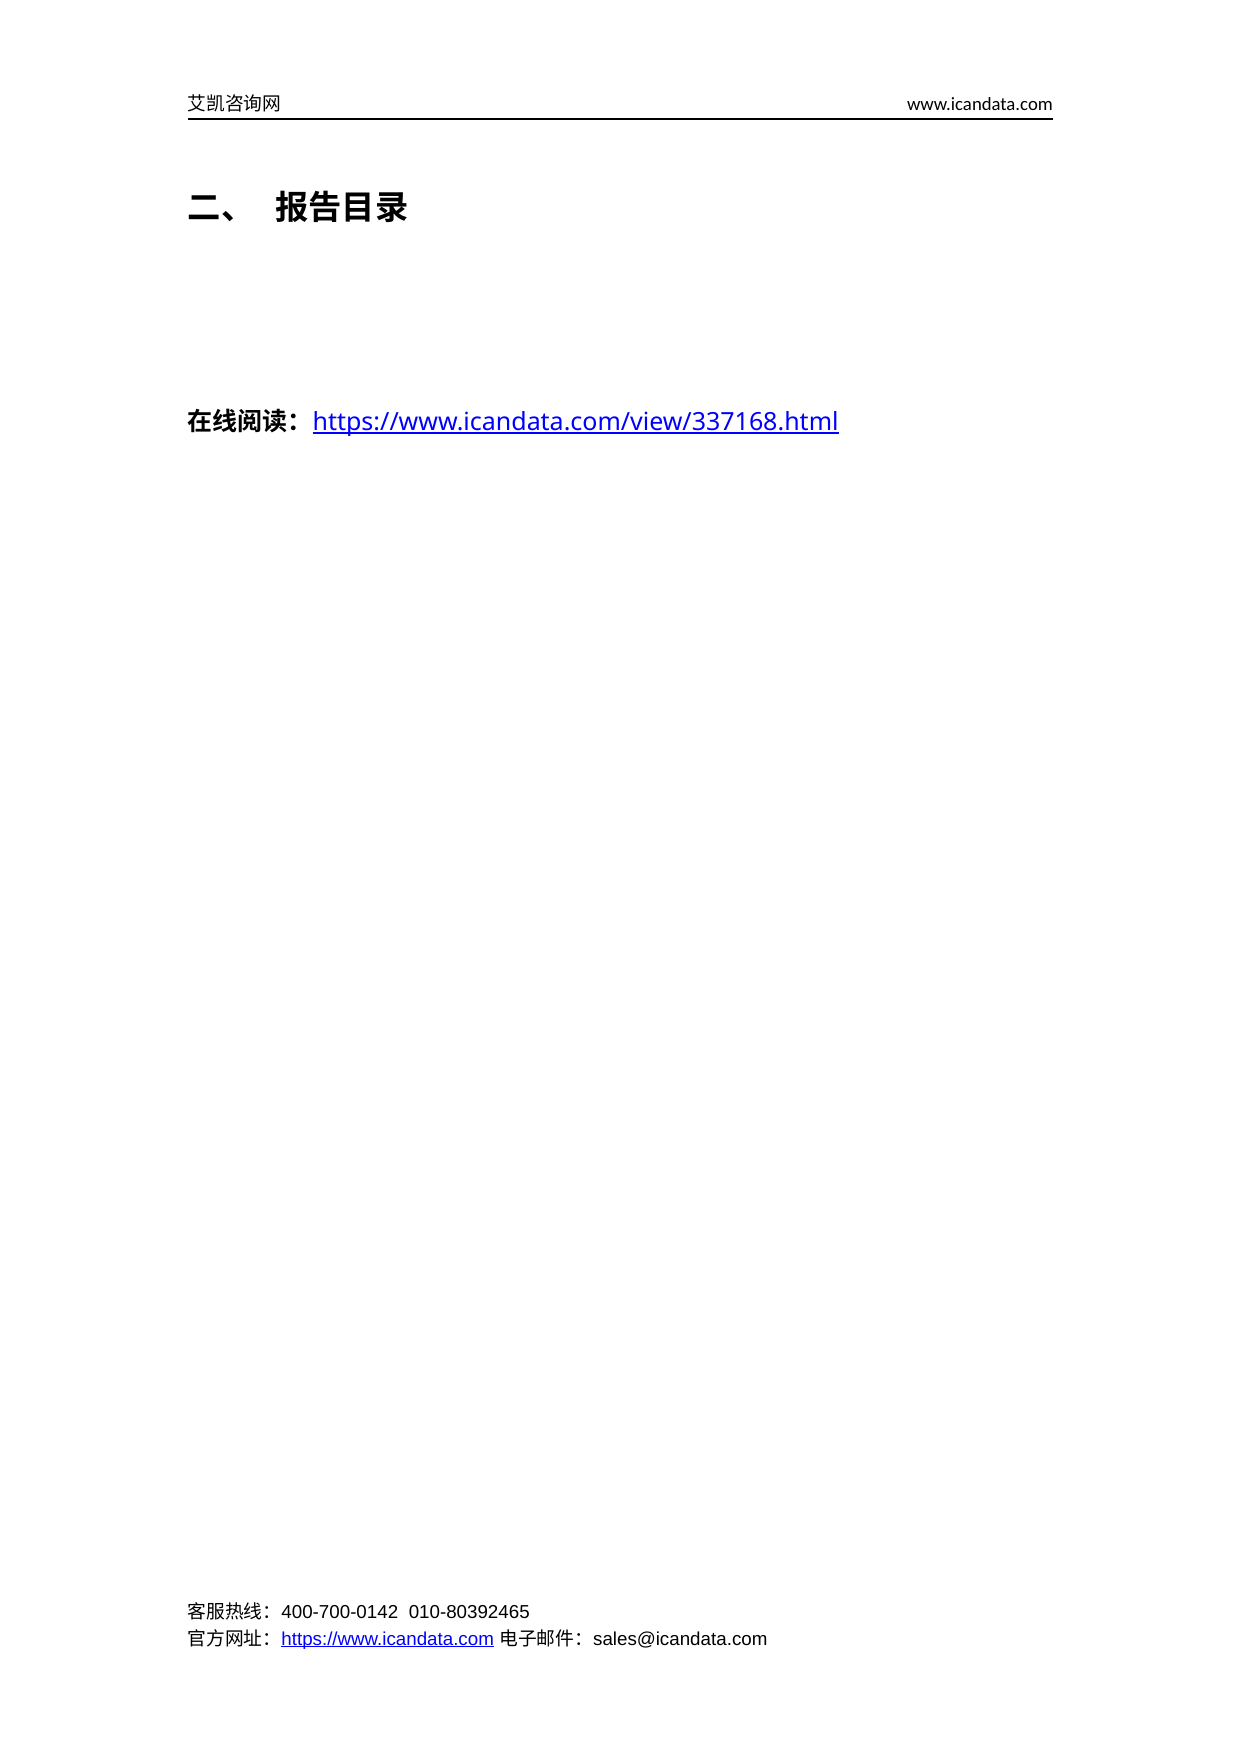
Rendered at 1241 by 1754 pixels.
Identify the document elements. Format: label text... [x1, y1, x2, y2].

text 在线阅读：https://www.icandata.com/view/337168.html [187, 387, 1053, 452]
subtitle 报告目录 [187, 172, 1053, 237]
